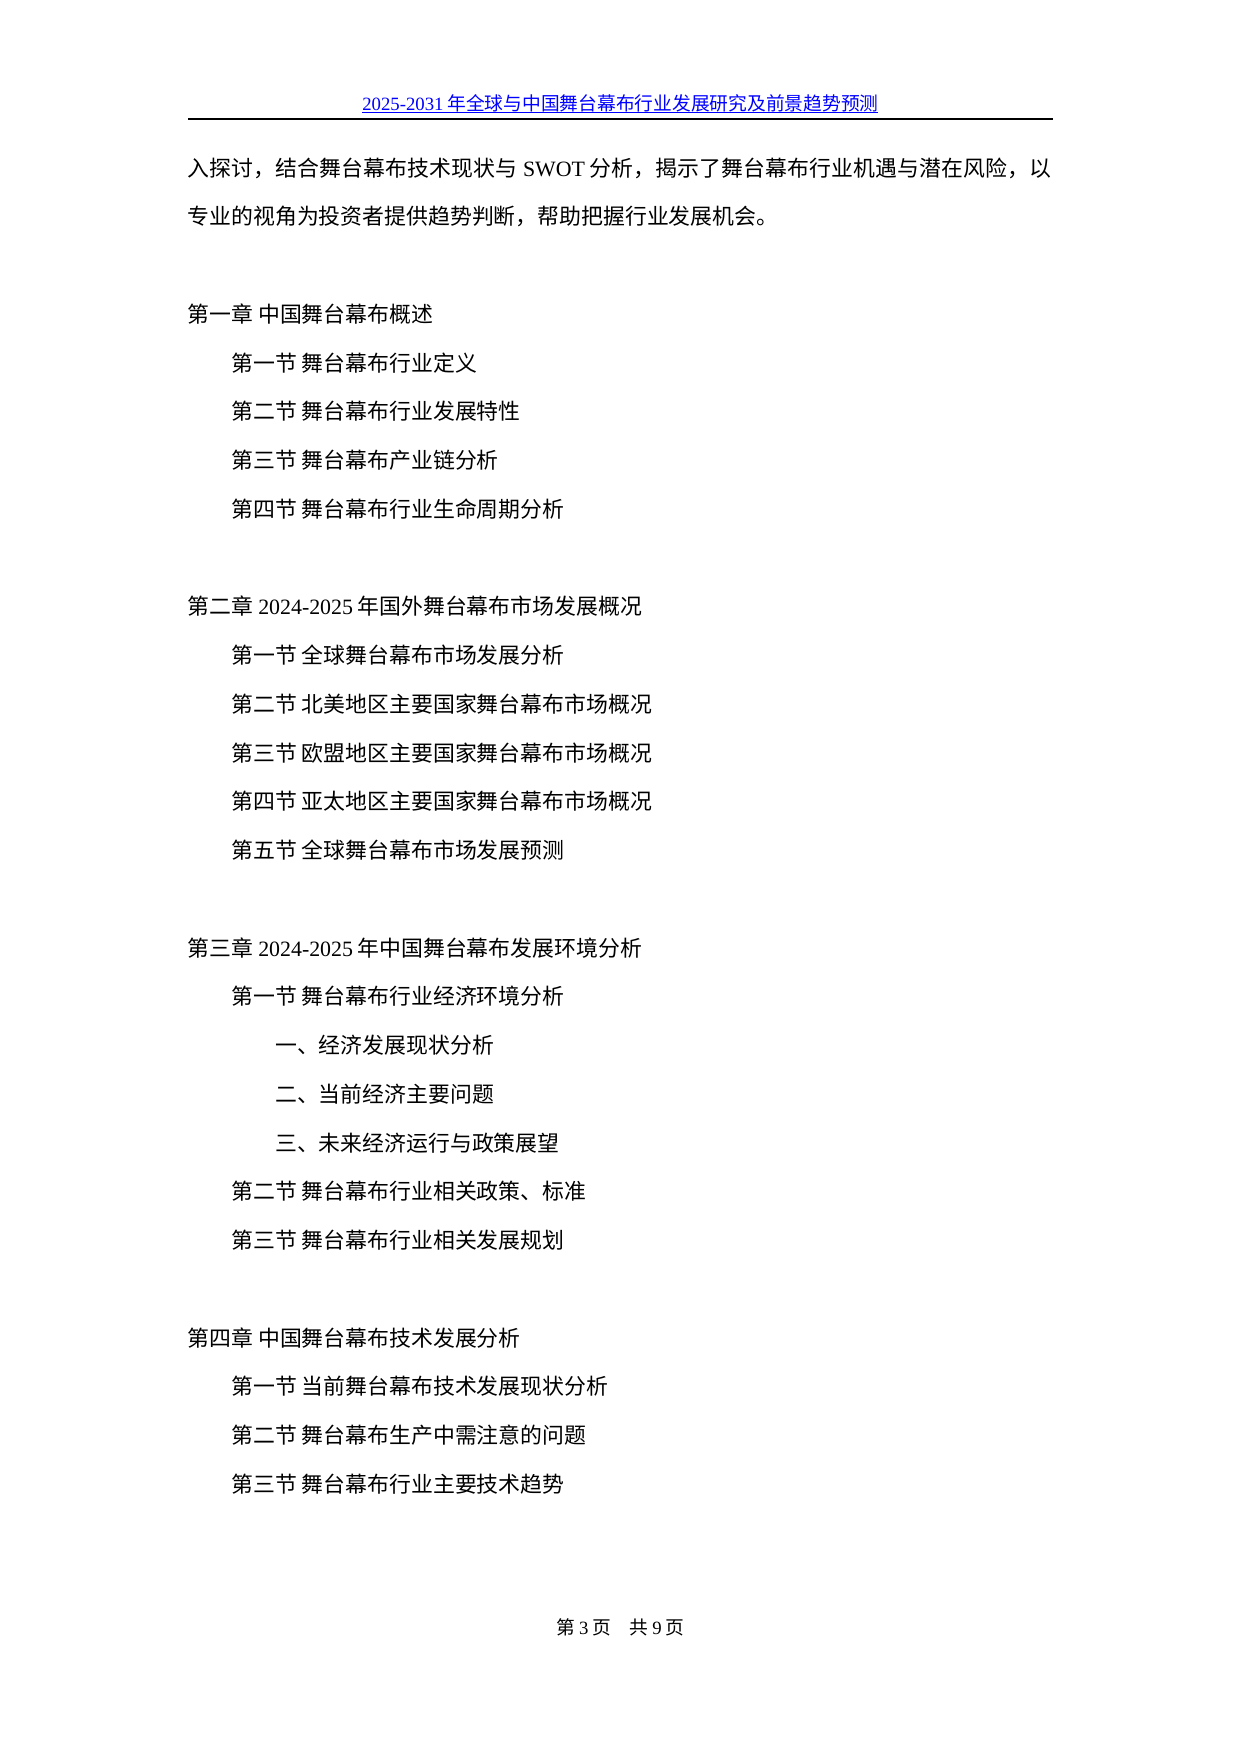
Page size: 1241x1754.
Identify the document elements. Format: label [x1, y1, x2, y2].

text [187, 150, 1053, 1499]
